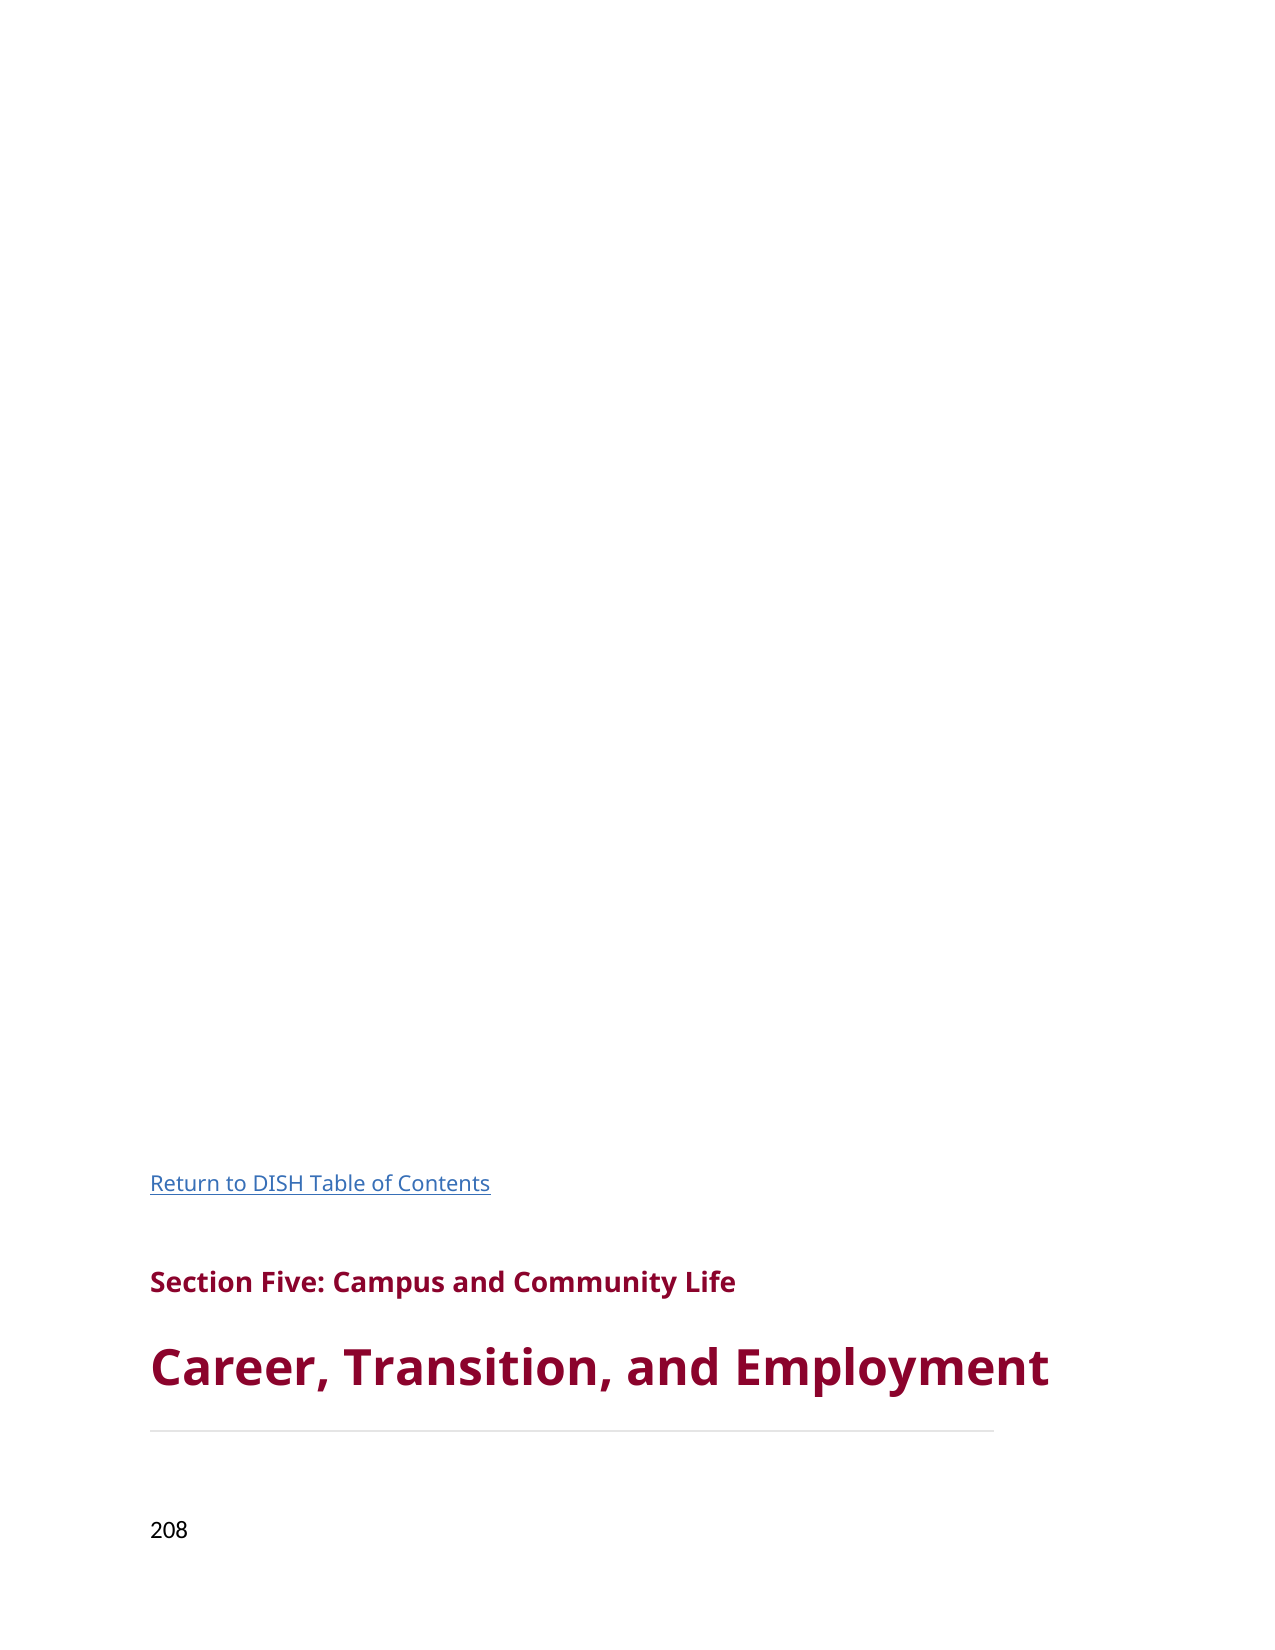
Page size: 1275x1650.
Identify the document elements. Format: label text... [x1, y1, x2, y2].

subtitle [150, 1332, 1125, 1400]
text Return to DISH Table of Contents [150, 1168, 1125, 1198]
subtitle Section Five: Campus and Community Life [150, 1262, 1125, 1300]
